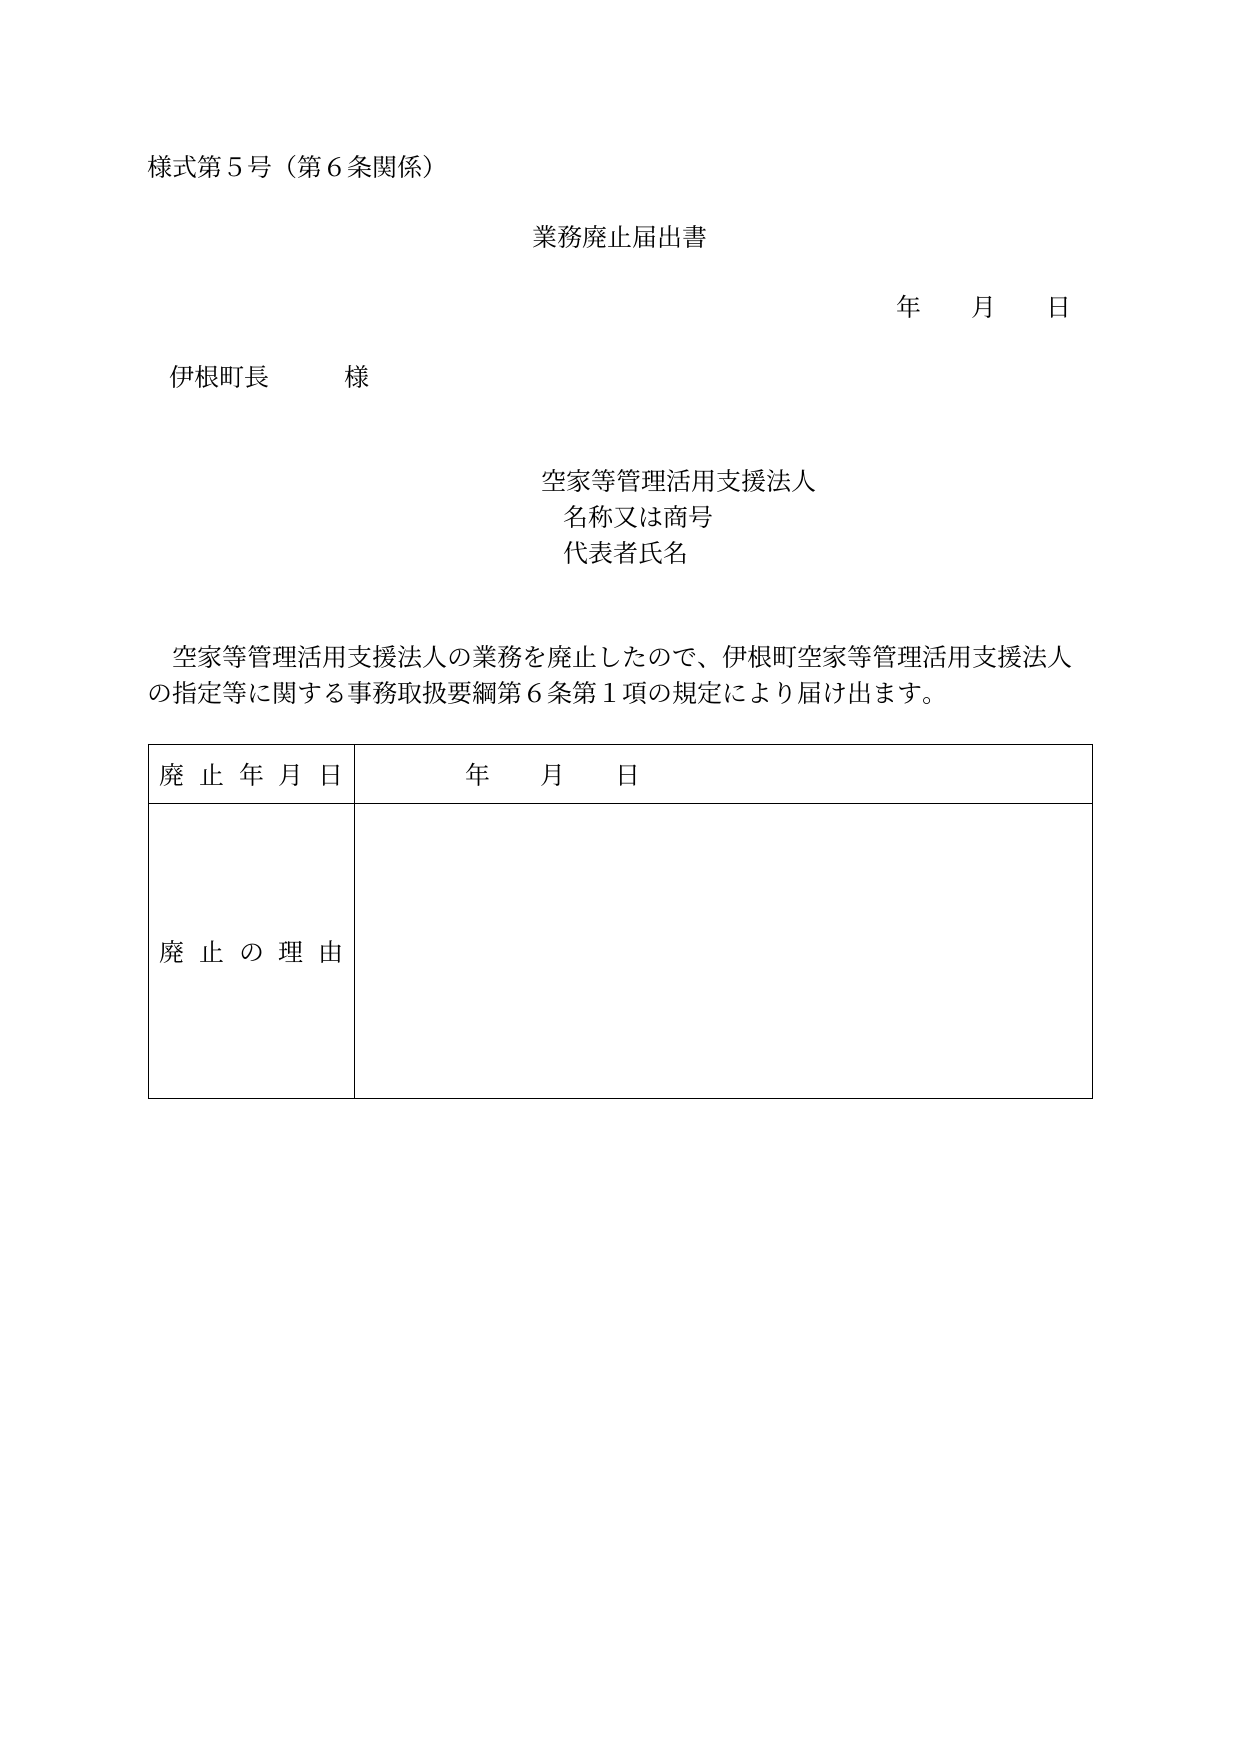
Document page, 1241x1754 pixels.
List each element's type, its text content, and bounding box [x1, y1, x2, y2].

text 様式第５号（第６条関係） [148, 148, 1092, 184]
text 空家等管理活用支援法人の業務を廃止したので、伊根町空家等管理活用支援法人の指定等に関する事務取扱要綱第６条第１項の規定により届け出ます。 [148, 638, 1092, 709]
text 空家等管理活用支援法人 [541, 462, 1092, 498]
text 伊根町長 様 [169, 358, 1092, 394]
table_header 廃止年月日 [149, 745, 354, 803]
table_cell [355, 804, 1092, 1098]
table_header 年 月 日 [355, 745, 1092, 803]
table_cell 廃止の理由 [149, 804, 354, 1098]
text 名称又は商号 [563, 498, 1092, 534]
text 業務廃止届出書 [148, 218, 1092, 254]
text 年 月 日 [148, 288, 1071, 324]
text 代表者氏名 [563, 534, 1092, 569]
